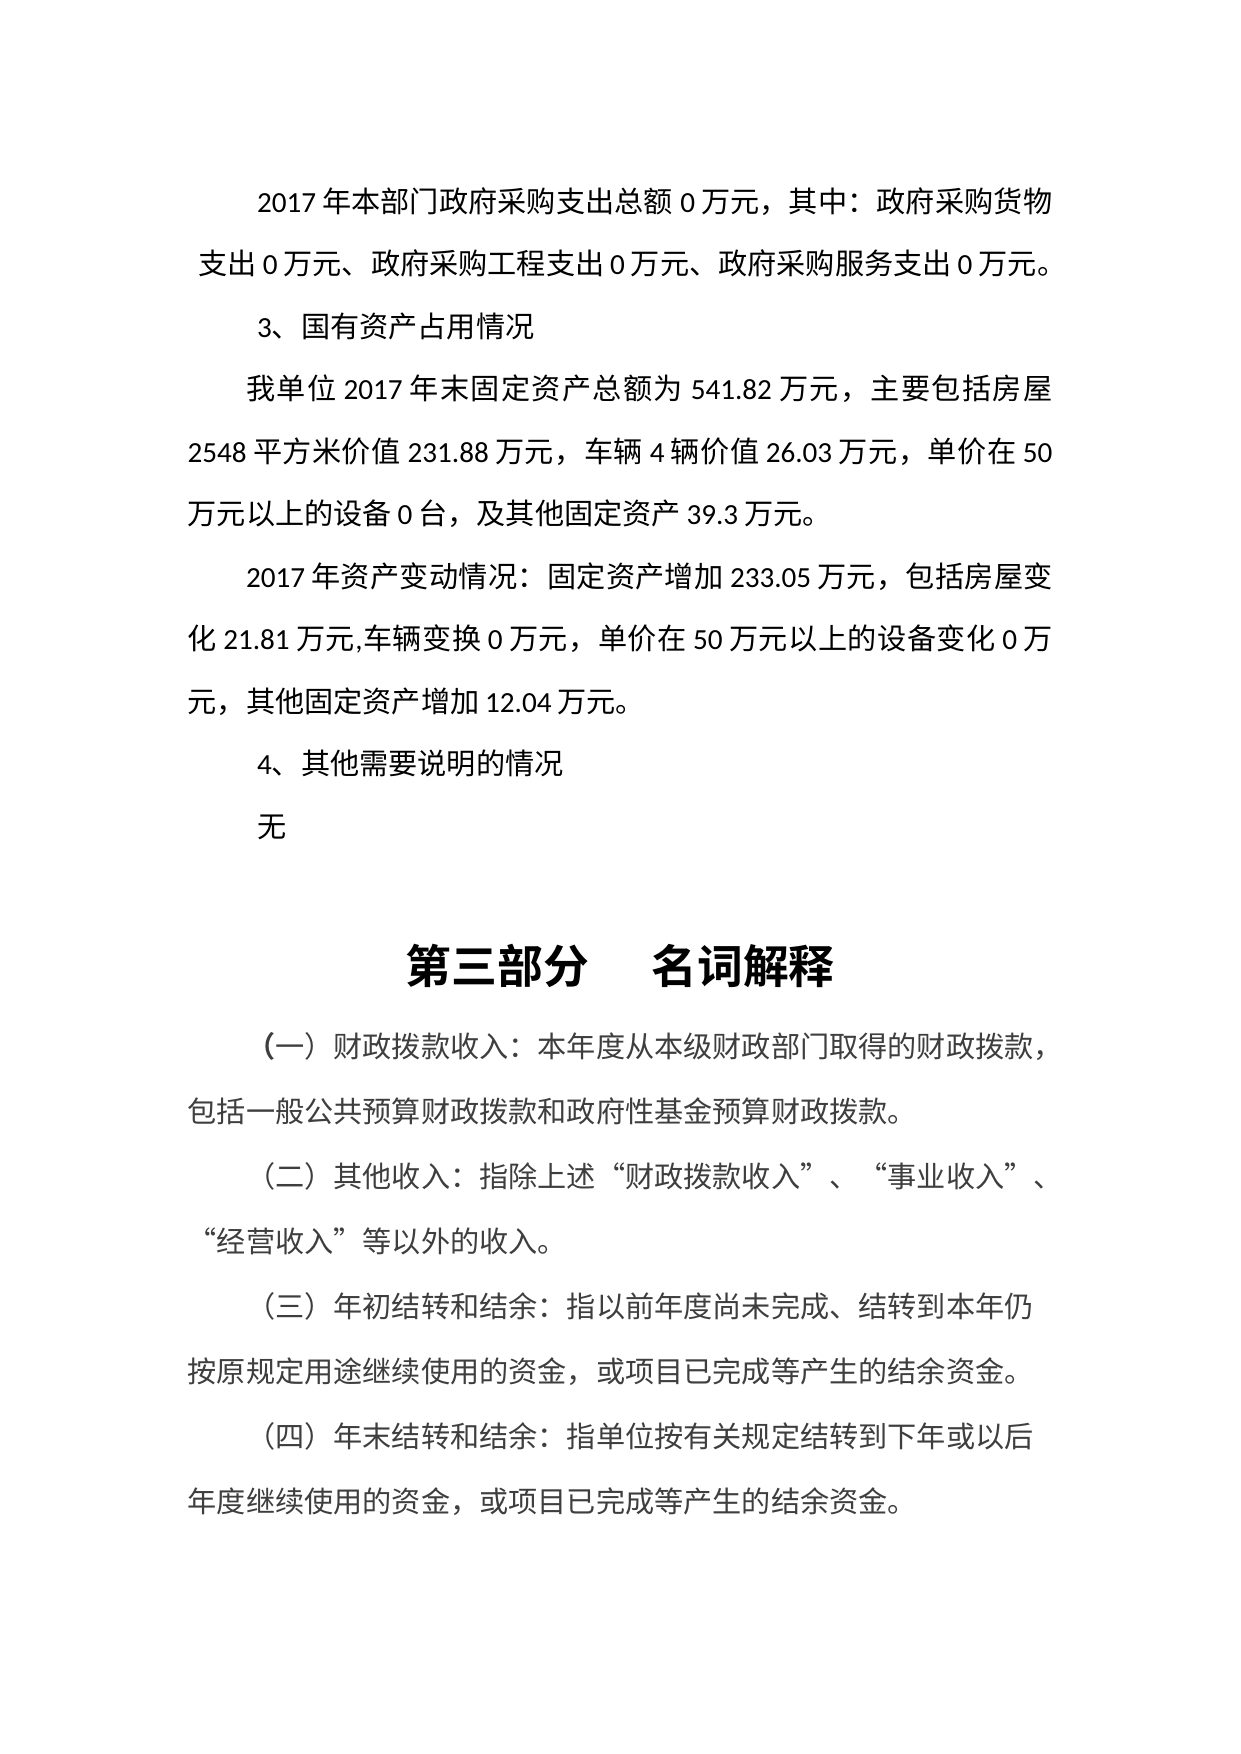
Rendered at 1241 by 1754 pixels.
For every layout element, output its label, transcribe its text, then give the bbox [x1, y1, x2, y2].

text （一）财政拨款收入：本年度从本级财政部门取得的财政拨款，包括一般公共预算财政拨款和政府性基金预算财政拨款。 [187, 1012, 1053, 1142]
text （三）年初结转和结余：指以前年度尚未完成、结转到本年仍按原规定用途继续使用的资金，或项目已完成等产生的结余资金。 [187, 1272, 1053, 1402]
text 3、国有资产占用情况 [198, 287, 1053, 349]
text 第三部分 名词解释 [187, 914, 1053, 1012]
text 2017年本部门政府采购支出总额 0万元，其中：政府采购货物支出0万元、政府采购工程支出0万元、政府采购服务支出0 万元。 [198, 162, 1053, 287]
text 2017年资产变动情况：固定资产增加233.05万元，包括房屋变化21.81万元,车辆变换0万元，单价在50万元以上的设备变化0万元，其他固定资产增加12.04万元。 [187, 537, 1053, 724]
text 无 [198, 787, 1053, 849]
text （二）其他收入：指除上述“财政拨款收入”、“事业收入”、“经营收入”等以外的收入。 [187, 1142, 1053, 1272]
text 我单位2017年末固定资产总额为541.82万元，主要包括房屋2548平方米价值231.88万元，车辆4辆价值26.03万元，单价在50万元以上的设备0台，及其他固定资产39.3万元。 [187, 349, 1053, 537]
text （四）年末结转和结余：指单位按有关规定结转到下年或以后年度继续使用的资金，或项目已完成等产生的结余资金。 [187, 1402, 1053, 1532]
text 4、其他需要说明的情况 [198, 724, 1053, 787]
